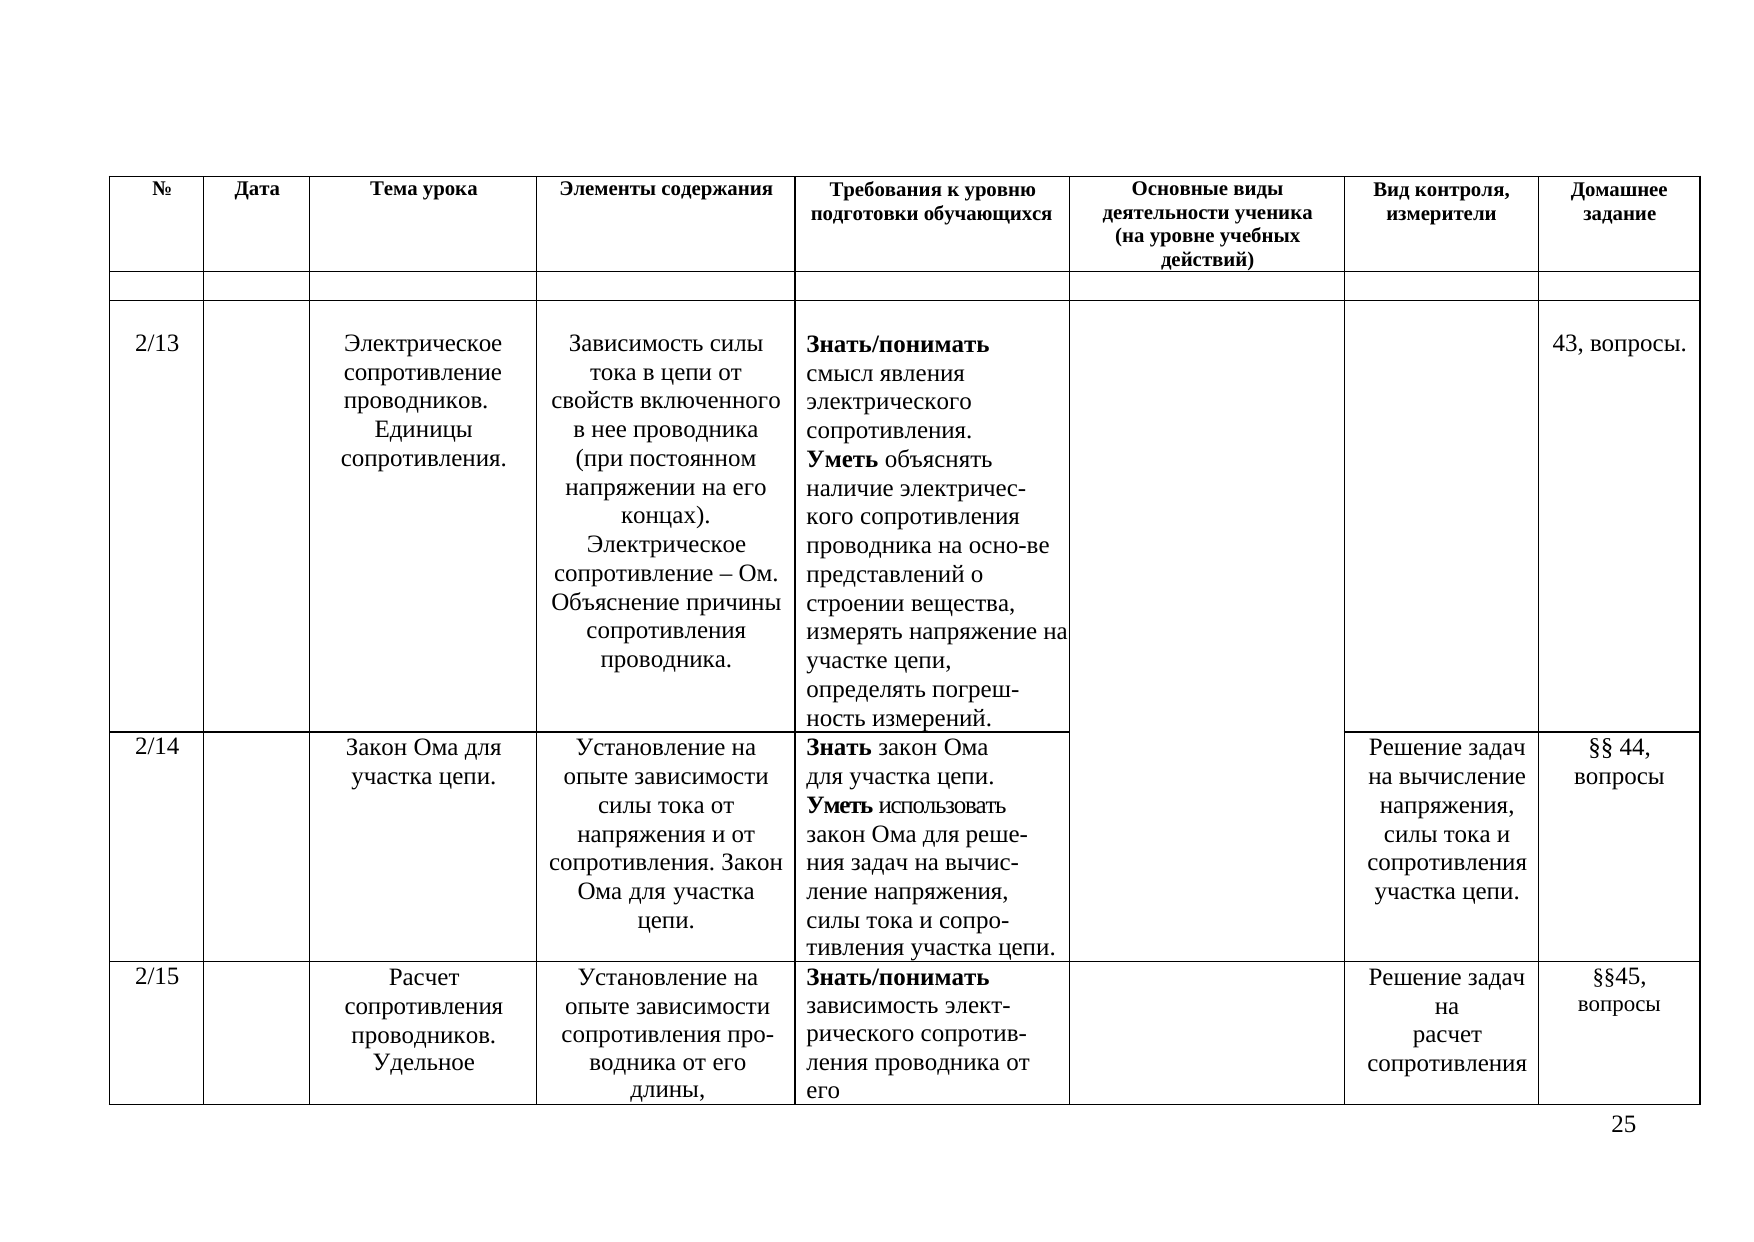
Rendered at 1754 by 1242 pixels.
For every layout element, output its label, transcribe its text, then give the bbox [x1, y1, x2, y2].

table_cell 2/15 [110, 962, 203, 1104]
table_cell §§ 44, вопросы [1539, 733, 1699, 961]
table_cell Решение задач на вычисление напряжения, силы тока и сопротивления участка цепи. [1345, 733, 1538, 961]
table_cell [1345, 301, 1538, 731]
table_cell Расчет сопротивления проводников. Удельное [310, 962, 536, 1104]
table_cell [537, 272, 794, 300]
table_cell [204, 962, 309, 1104]
table_cell Электрическое сопротивление проводников. Единицы сопротивления. [310, 301, 536, 731]
table_header № [110, 177, 203, 271]
table_cell Решение задач на расчет сопротивления [1345, 962, 1538, 1104]
table_cell [1345, 272, 1538, 300]
table_cell [1070, 962, 1344, 1104]
table_header Домашнее задание [1539, 177, 1699, 271]
table_cell [110, 272, 203, 300]
table_cell Установление на опыте зависимости силы тока от напряжения и от сопротивления. Закон Ома для участка цепи. [537, 733, 794, 961]
table_cell [1070, 272, 1344, 300]
table_header Элементы содержания [537, 177, 794, 271]
table_cell Знать/понимать смысл явления электрического сопротивления. Уметь объяснять наличие электричес- кого сопротивления проводника на осно-ве представлений о строении вещества, измерять напряжение на участке цепи, определять погреш- ность измерений. [796, 301, 1069, 731]
table_cell Знать закон Ома для участка цепи. Уметь использовать закон Ома для реше- ния задач на вычис- ление напряжения, силы тока и сопро- тивления участка цепи. [796, 733, 1069, 961]
table_header Тема урока [310, 177, 536, 271]
table_cell Закон Ома для участка цепи. [310, 733, 536, 961]
table_cell 2/14 [110, 733, 203, 961]
table_cell [204, 272, 309, 300]
table_cell 43, вопросы. [1539, 301, 1699, 731]
table_header Вид контроля, измерители [1345, 177, 1538, 271]
table_cell [310, 272, 536, 300]
table_cell [1539, 272, 1699, 300]
table_cell [1070, 301, 1344, 961]
table_header Дата [204, 177, 309, 271]
table_header Основные виды деятельности ученика (на уровне учебных действий) [1070, 177, 1344, 271]
table_cell Зависимость силы тока в цепи от свойств включенного в нее проводника (при постоянном напряжении на его концах). Электрическое сопротивление – Ом. Объяснение причины сопротивления проводника. [537, 301, 794, 731]
table_cell [204, 301, 309, 731]
table_cell 2/13 [110, 301, 203, 731]
table_cell §§45, вопросы [1539, 962, 1699, 1104]
table_cell Установление на опыте зависимости сопротивления про- водника от его длины, [537, 962, 794, 1104]
table_cell Знать/понимать зависимость элект- рического сопротив- ления проводника от его [796, 962, 1069, 1104]
table_cell [204, 733, 309, 961]
table_cell [796, 272, 1069, 300]
table_header Требования к уровню подготовки обучающихся [796, 177, 1069, 271]
